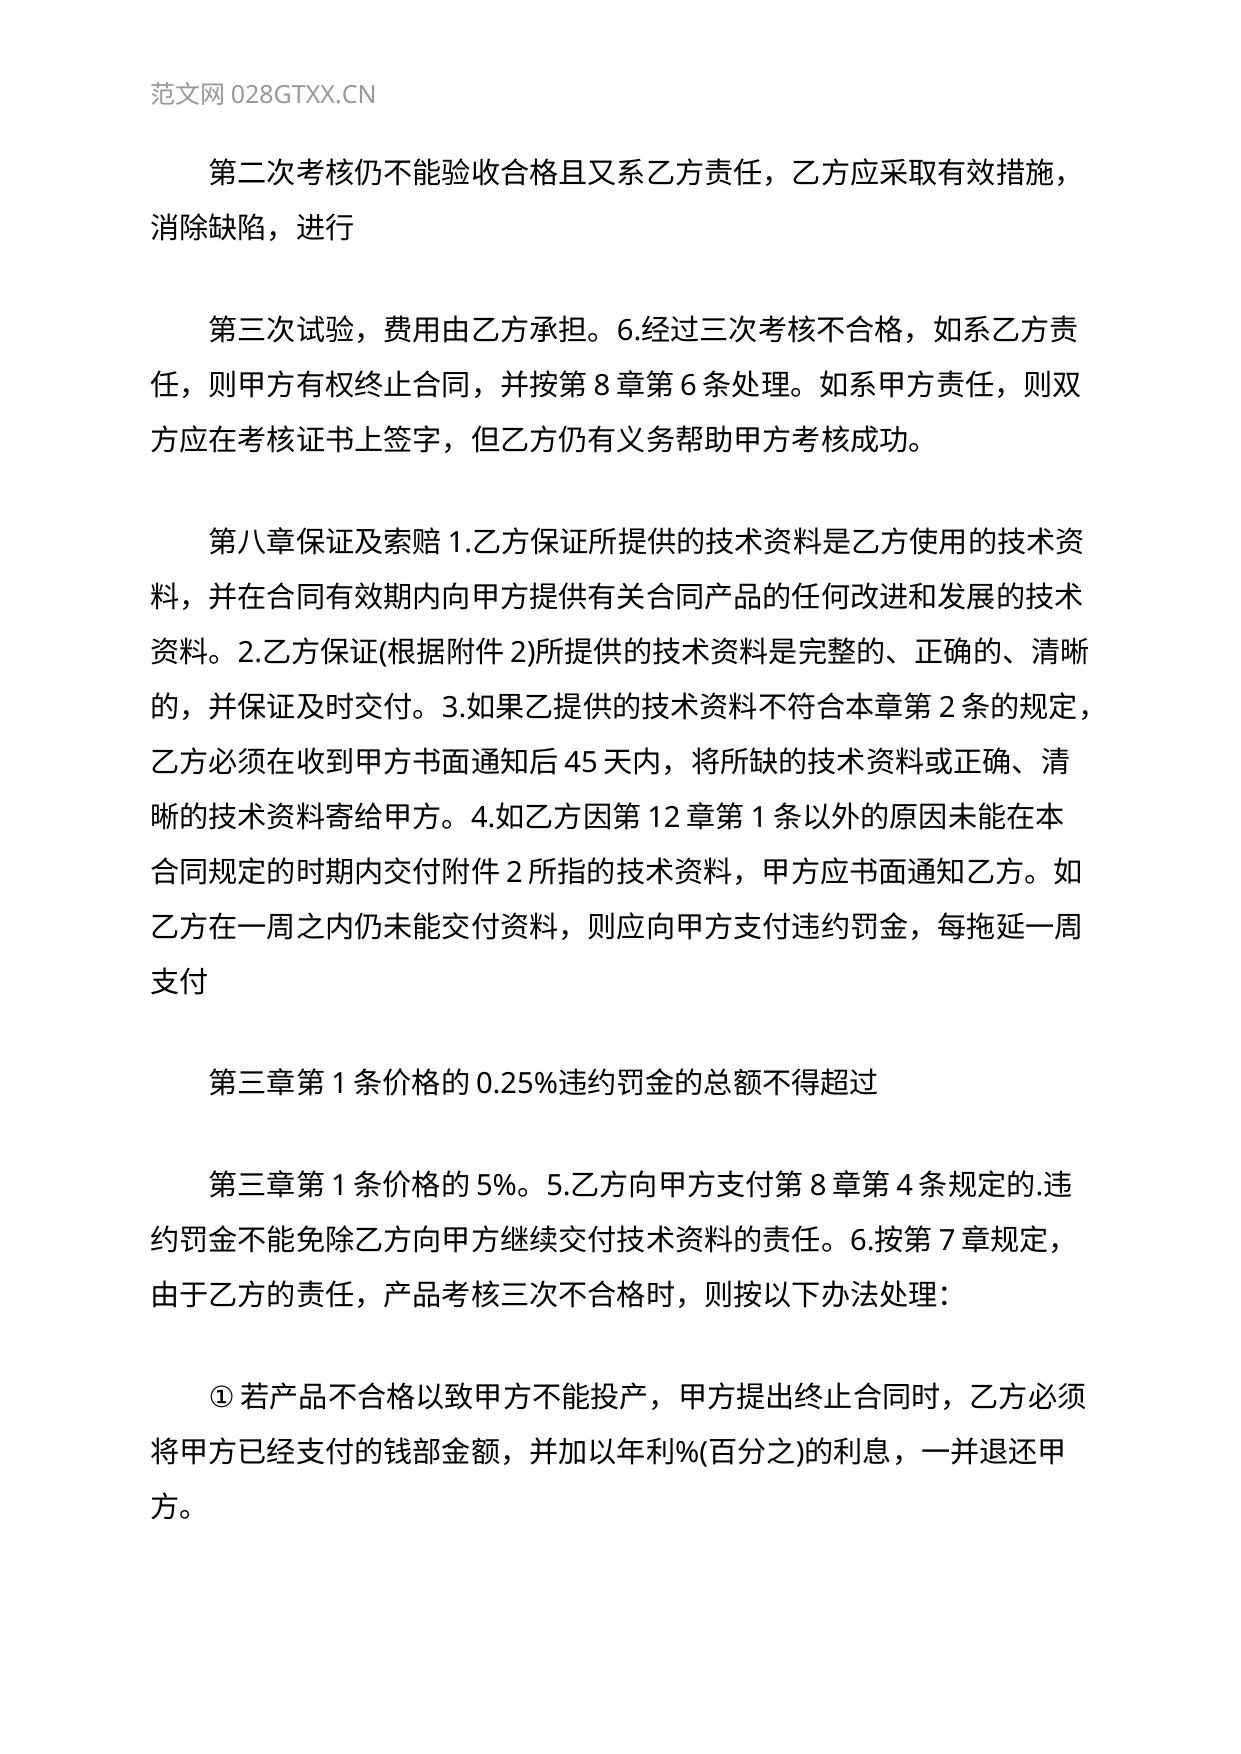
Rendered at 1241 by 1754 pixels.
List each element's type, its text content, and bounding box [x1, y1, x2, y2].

text 第八章保证及索赔1.乙方保证所提供的技术资料是乙方使用的技术资料，并在合同有效期内向甲方提供有关合同产品的任何改进和发展的技术资料。2.乙方保证(根据附件2)所提供的技术资料是完整的、正确的、清晰的，并保证及时交付。3.如果乙提供的技术资料不符合本章第2条的规定，乙方必须在收到甲方书面通知后45天内，将所缺的技术资料或正确、清晰的技术资料寄给甲方。4.如乙方因第12章第1条以外的原因未能在本合同规定的时期内交付附件2所指的技术资料，甲方应书面通知乙方。如乙方在一周之内仍未能交付资料，则应向甲方支付违约罚金，每拖延一周支付 [150, 518, 1090, 1001]
text 第三章第1条价格的5%。5.乙方向甲方支付第8章第4条规定的.违约罚金不能免除乙方向甲方继续交付技术资料的责任。6.按第7章规定，由于乙方的责任，产品考核三次不合格时，则按以下办法处理： [150, 1162, 1090, 1314]
text 第三章第1条价格的0.25%违约罚金的总额不得超过 [150, 1060, 1090, 1102]
text 第三次试验，费用由乙方承担。6.经过三次考核不合格，如系乙方责任，则甲方有权终止合同，并按第8章第6条处理。如系甲方责任，则双方应在考核证书上签字，但乙方仍有义务帮助甲方考核成功。 [150, 307, 1090, 459]
text ①若产品不合格以致甲方不能投产，甲方提出终止合同时，乙方必须将甲方已经支付的钱部金额，并加以年利%(百分之)的利息，一并退还甲方。 [150, 1374, 1090, 1526]
text 第二次考核仍不能验收合格且又系乙方责任，乙方应采取有效措施，消除缺陷，进行 [150, 150, 1090, 247]
